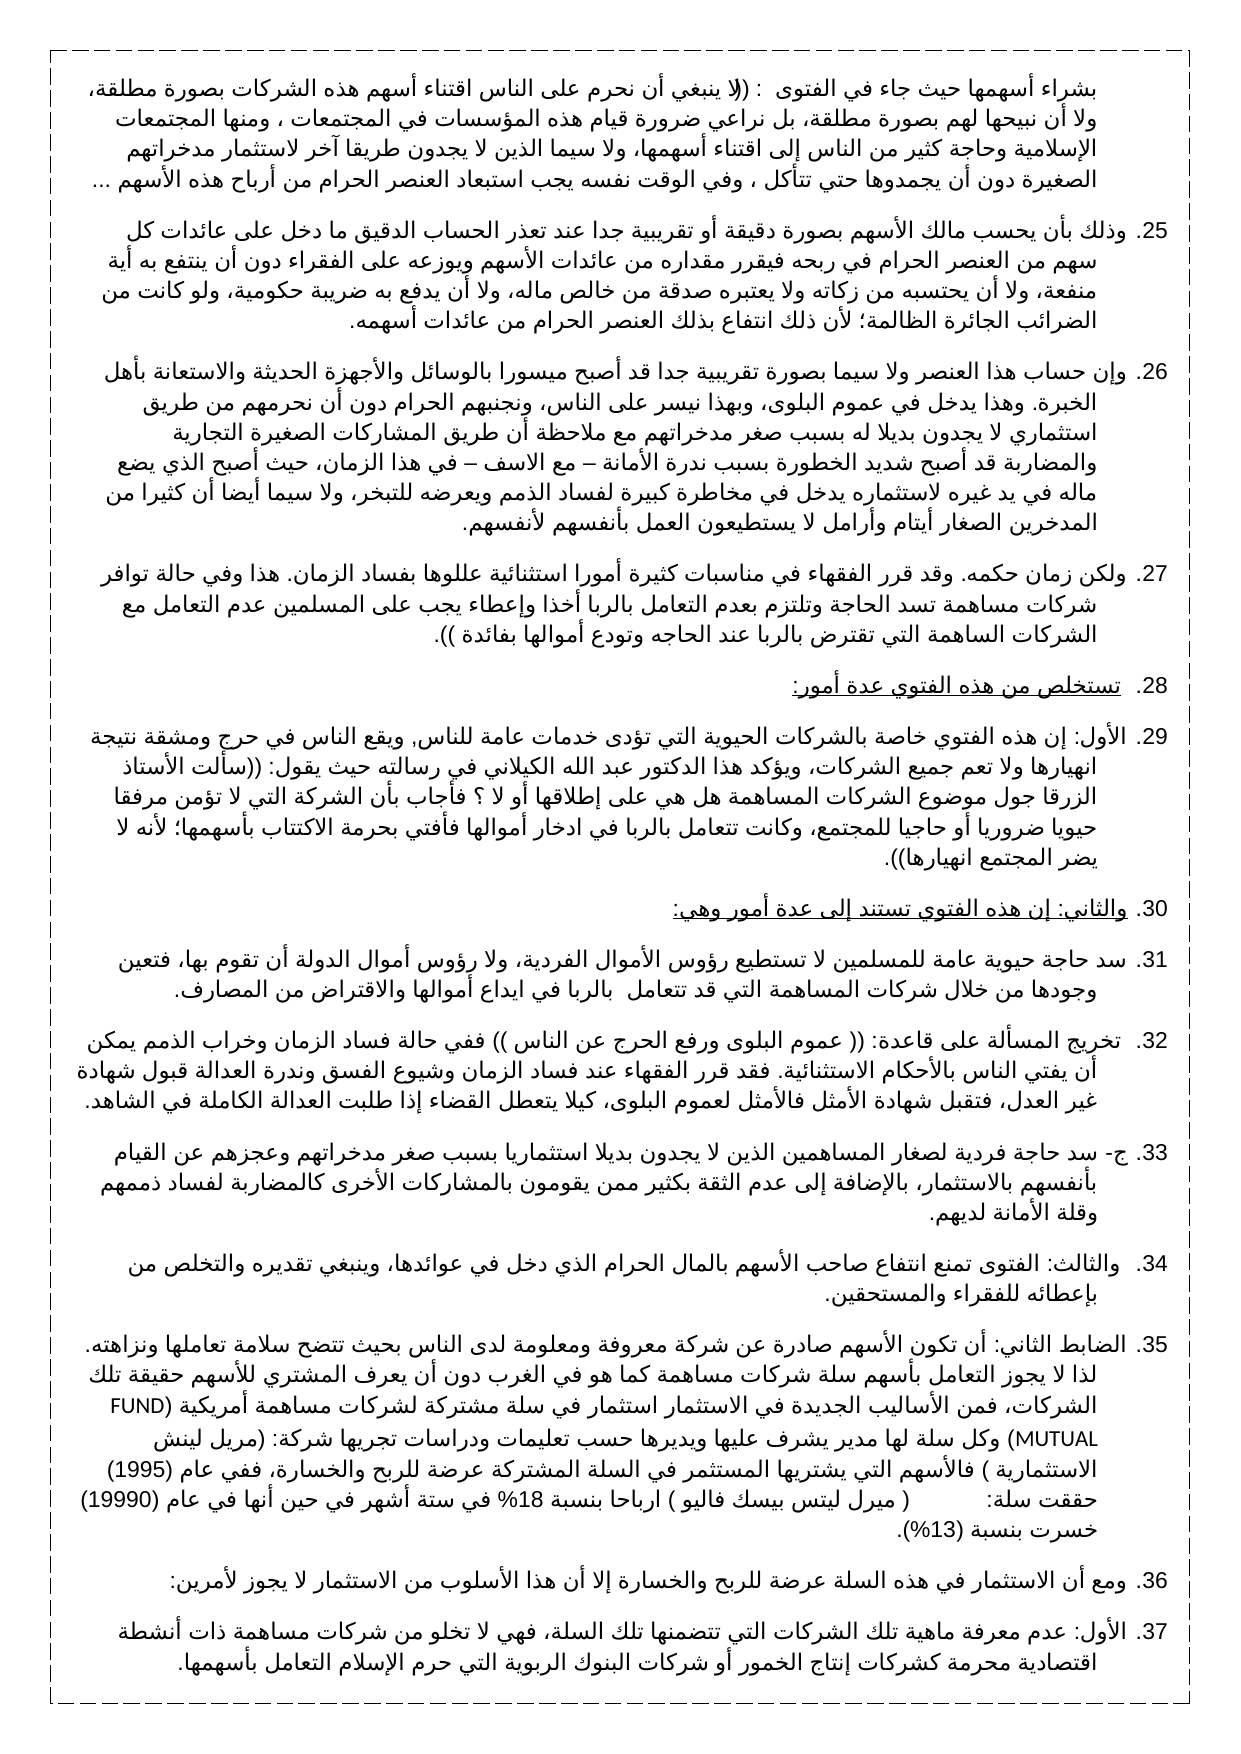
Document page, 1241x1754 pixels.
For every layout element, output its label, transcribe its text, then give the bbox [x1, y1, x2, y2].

list ومع أن الاستثمار في هذه السلة عرضة للربح والخسارة إلا أن هذا الأسلوب من الاستثمار لا يجوز لأمرين: [75, 1567, 1136, 1593]
list الأول: إن هذه الفتوي خاصة بالشركات الحيوية التي تؤدى خدمات عامة للناس, ويقع الناس في حرج ومشقة نتيجة انهيارها ولا تعم جميع الشركات، ويؤكد هذا الدكتور عبد الله الكيلاني في رسالته حيث يقول: ((سألت الأستاذ الزرقا جول موضوع الشركات المساهمة هل هي على إطلاقها أو لا ؟ فأجاب بأن الشركة التي لا تؤمن مرفقا حيويا ضروريا أو حاجيا للمجتمع، وكانت تتعامل بالربا في ادخار أموالها فأفتي بحرمة الاكتتاب بأسهمها؛ لأنه لا يضر المجتمع انهيارها)). [75, 723, 1136, 870]
list الأول: عدم معرفة ماهية تلك الشركات التي تتضمنها تلك السلة، فهي لا تخلو من شركات مساهمة ذات أنشطة اقتصادية محرمة كشركات إنتاج الخمور أو شركات البنوك الربوية التي حرم الإسلام التعامل بأسهمها. [75, 1618, 1136, 1675]
list ج- سد حاجة فردية لصغار المساهمين الذين لا يجدون بديلا استثماريا بسبب صغر مدخراتهم وعجزهم عن القيام بأنفسهم بالاستثمار، بالإضافة إلى عدم الثقة بكثير ممن يقومون بالمشاركات الأخرى كالمضاربة لفساد ذممهم وقلة الأمانة لديهم. [75, 1138, 1136, 1225]
list والثالث: الفتوى تمنع انتفاع صاحب الأسهم بالمال الحرام الذي دخل في عوائدها، وينبغي تقديره والتخلص من بإعطائه للفقراء والمستحقين. [75, 1250, 1136, 1307]
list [75, 75, 1136, 192]
list والثاني: إن هذه الفتوي تستند إلى عدة أمور وهي: [75, 895, 1136, 921]
list الضابط الثاني: أن تكون الأسهم صادرة عن شركة معروفة ومعلومة لدى الناس بحيث تتضح سلامة تعاملها ونزاهته. لذا لا يجوز التعامل بأسهم سلة شركات مساهمة كما هو في الغرب دون أن يعرف المشتري للأسهم حقيقة تلك الشركات، فمن الأساليب الجديدة في الاستثمار استثمار في سلة مشتركة لشركات مساهمة أمريكية (FUND MUTUAL) وكل سلة لها مدير يشرف عليها ويديرها حسب تعليمات ودراسات تجريها شركة: (مريل لينش الاستثمارية ) فالأسهم التي يشتريها المستثمر في السلة المشتركة عرضة للربح والخسارة، ففي عام (1995) حققت سلة: ( ميرل ليتس بيسك فاليو ) ارباحا بنسبة 18% في ستة أشهر في حين أنها في عام (19990) خسرت بنسبة (13%). [75, 1331, 1136, 1542]
list وإن حساب هذا العنصر ولا سيما بصورة تقريبية جدا قد أصبح ميسورا بالوسائل والأجهزة الحديثة والاستعانة بأهل الخبرة. وهذا يدخل في عموم البلوى، وبهذا نيسر على الناس، ونجنبهم الحرام دون أن نحرمهم من طريق استثماري لا يجدون بديلا له بسبب صغر مدخراتهم مع ملاحظة أن طريق المشاركات الصغيرة التجارية والمضاربة قد أصبح شديد الخطورة بسبب ندرة الأمانة – مع الاسف – في هذا الزمان، حيث أصبح الذي يضع ماله في يد غيره لاستثماره يدخل في مخاطرة كبيرة لفساد الذمم ويعرضه للتبخر، ولا سيما أيضا أن كثيرا من المدخرين الصغار أيتام وأرامل لا يستطيعون العمل بأنفسهم لأنفسهم. [75, 358, 1136, 536]
list تستخلص من هذه الفتوي عدة أمور: [75, 672, 1136, 698]
list ولكن زمان حكمه. وقد قرر الفقهاء في مناسبات كثيرة أمورا استثنائية عللوها بفساد الزمان. هذا وفي حالة توافر شركات مساهمة تسد الحاجة وتلتزم بعدم التعامل بالربا أخذا وإعطاء يجب على المسلمين عدم التعامل مع الشركات الساهمة التي تقترض بالربا عند الحاجه وتودع أموالها بفائدة )). [75, 560, 1136, 647]
list وذلك بأن يحسب مالك الأسهم بصورة دقيقة أو تقريبية جدا عند تعذر الحساب الدقيق ما دخل على عائدات كل سهم من العنصر الحرام في ربحه فيقرر مقداره من عائدات الأسهم ويوزعه على الفقراء دون أن ينتفع به أية منفعة، ولا أن يحتسبه من زكاته ولا يعتبره صدقة من خالص ماله، ولا أن يدفع به ضريبة حكومية، ولو كانت من الضرائب الجائرة الظالمة؛ لأن ذلك انتفاع بذلك العنصر الحرام من عائدات أسهمه. [75, 217, 1136, 334]
list تخريج المسألة على قاعدة: (( عموم البلوى ورفع الحرج عن الناس )) ففي حالة فساد الزمان وخراب الذمم يمكن أن يفتي الناس بالأحكام الاستثنائية. فقد قرر الفقهاء عند فساد الزمان وشيوع الفسق وندرة العدالة قبول شهادة غير العدل، فتقبل شهادة الأمثل فالأمثل لعموم البلوى، كيلا يتعطل القضاء إذا طلبت العدالة الكاملة في الشاهد. [75, 1027, 1136, 1114]
list سد حاجة حيوية عامة للمسلمين لا تستطيع رؤوس الأموال الفردية، ولا رؤوس أموال الدولة أن تقوم بها، فتعين وجودها من خلال شركات المساهمة التي قد تتعامل بالربا في ايداع أموالها والاقتراض من المصارف. [75, 946, 1136, 1002]
